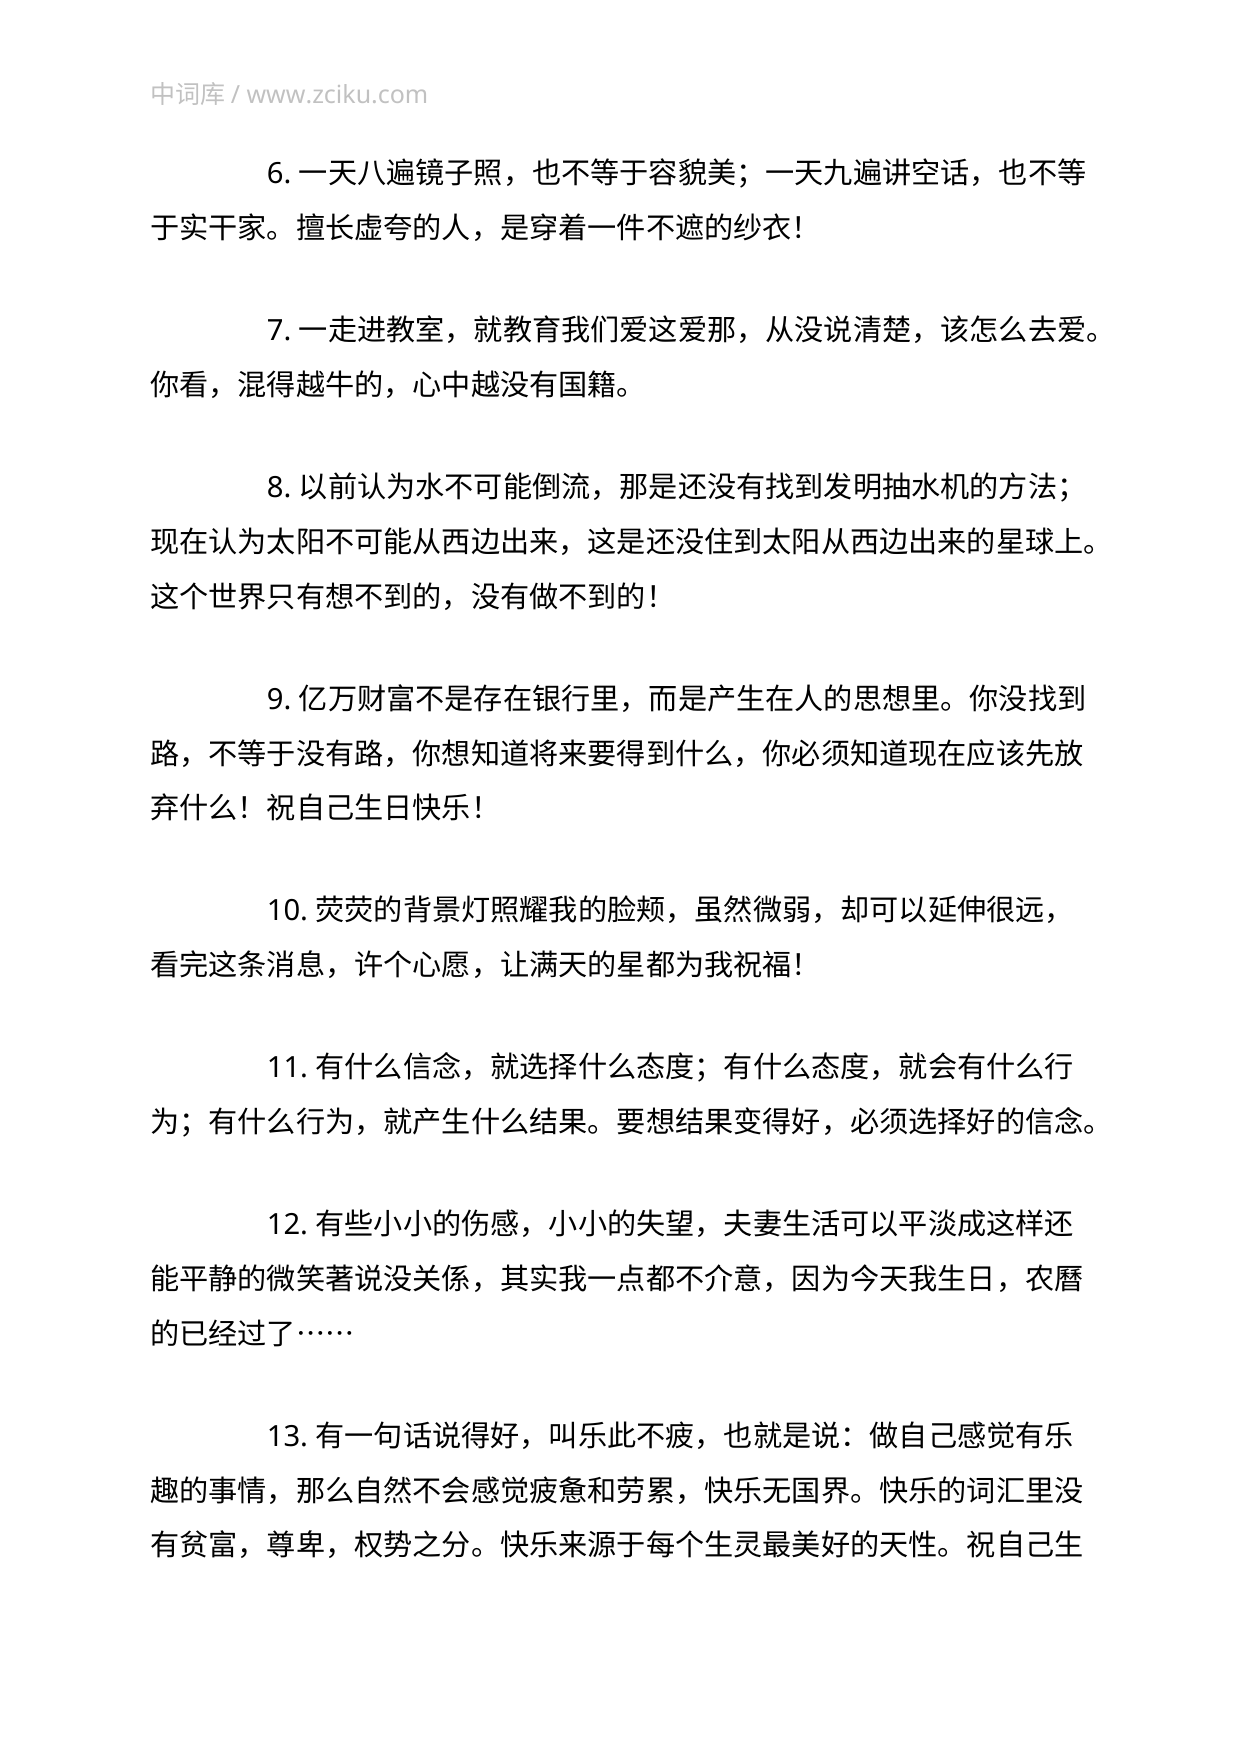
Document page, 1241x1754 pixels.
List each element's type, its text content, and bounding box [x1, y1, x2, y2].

text 8. 以前认为水不可能倒流，那是还没有找到发明抽水机的方法；现在认为太阳不可能从西边出来，这是还没住到太阳从西边出来的星球上。这个世界只有想不到的，没有做不到的！ [150, 463, 1090, 616]
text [150, 1412, 1090, 1564]
text 11. 有什么信念，就选择什么态度；有什么态度，就会有什么行为；有什么行为，就产生什么结果。要想结果变得好，必须选择好的信念。 [150, 1044, 1090, 1141]
text 6. 一天八遍镜子照，也不等于容貌美；一天九遍讲空话，也不等于实干家。擅长虚夸的人，是穿着一件不遮的纱衣！ [150, 150, 1090, 247]
text 10. 荧荧的背景灯照耀我的脸颊，虽然微弱，却可以延伸很远，看完这条消息，许个心愿，让满天的星都为我祝福！ [150, 887, 1090, 984]
text 7. 一走进教室，就教育我们爱这爱那，从没说清楚，该怎么去爱。你看，混得越牛的，心中越没有国籍。 [150, 307, 1090, 404]
text 12. 有些小小的伤感，小小的失望，夫妻生活可以平淡成这样还能平静的微笑著说没关係，其实我一点都不介意，因为今天我生日，农曆的已经过了…… [150, 1200, 1090, 1353]
text 9. 亿万财富不是存在银行里，而是产生在人的思想里。你没找到路，不等于没有路，你想知道将来要得到什么，你必须知道现在应该先放弃什么！祝自己生日快乐！ [150, 675, 1090, 827]
